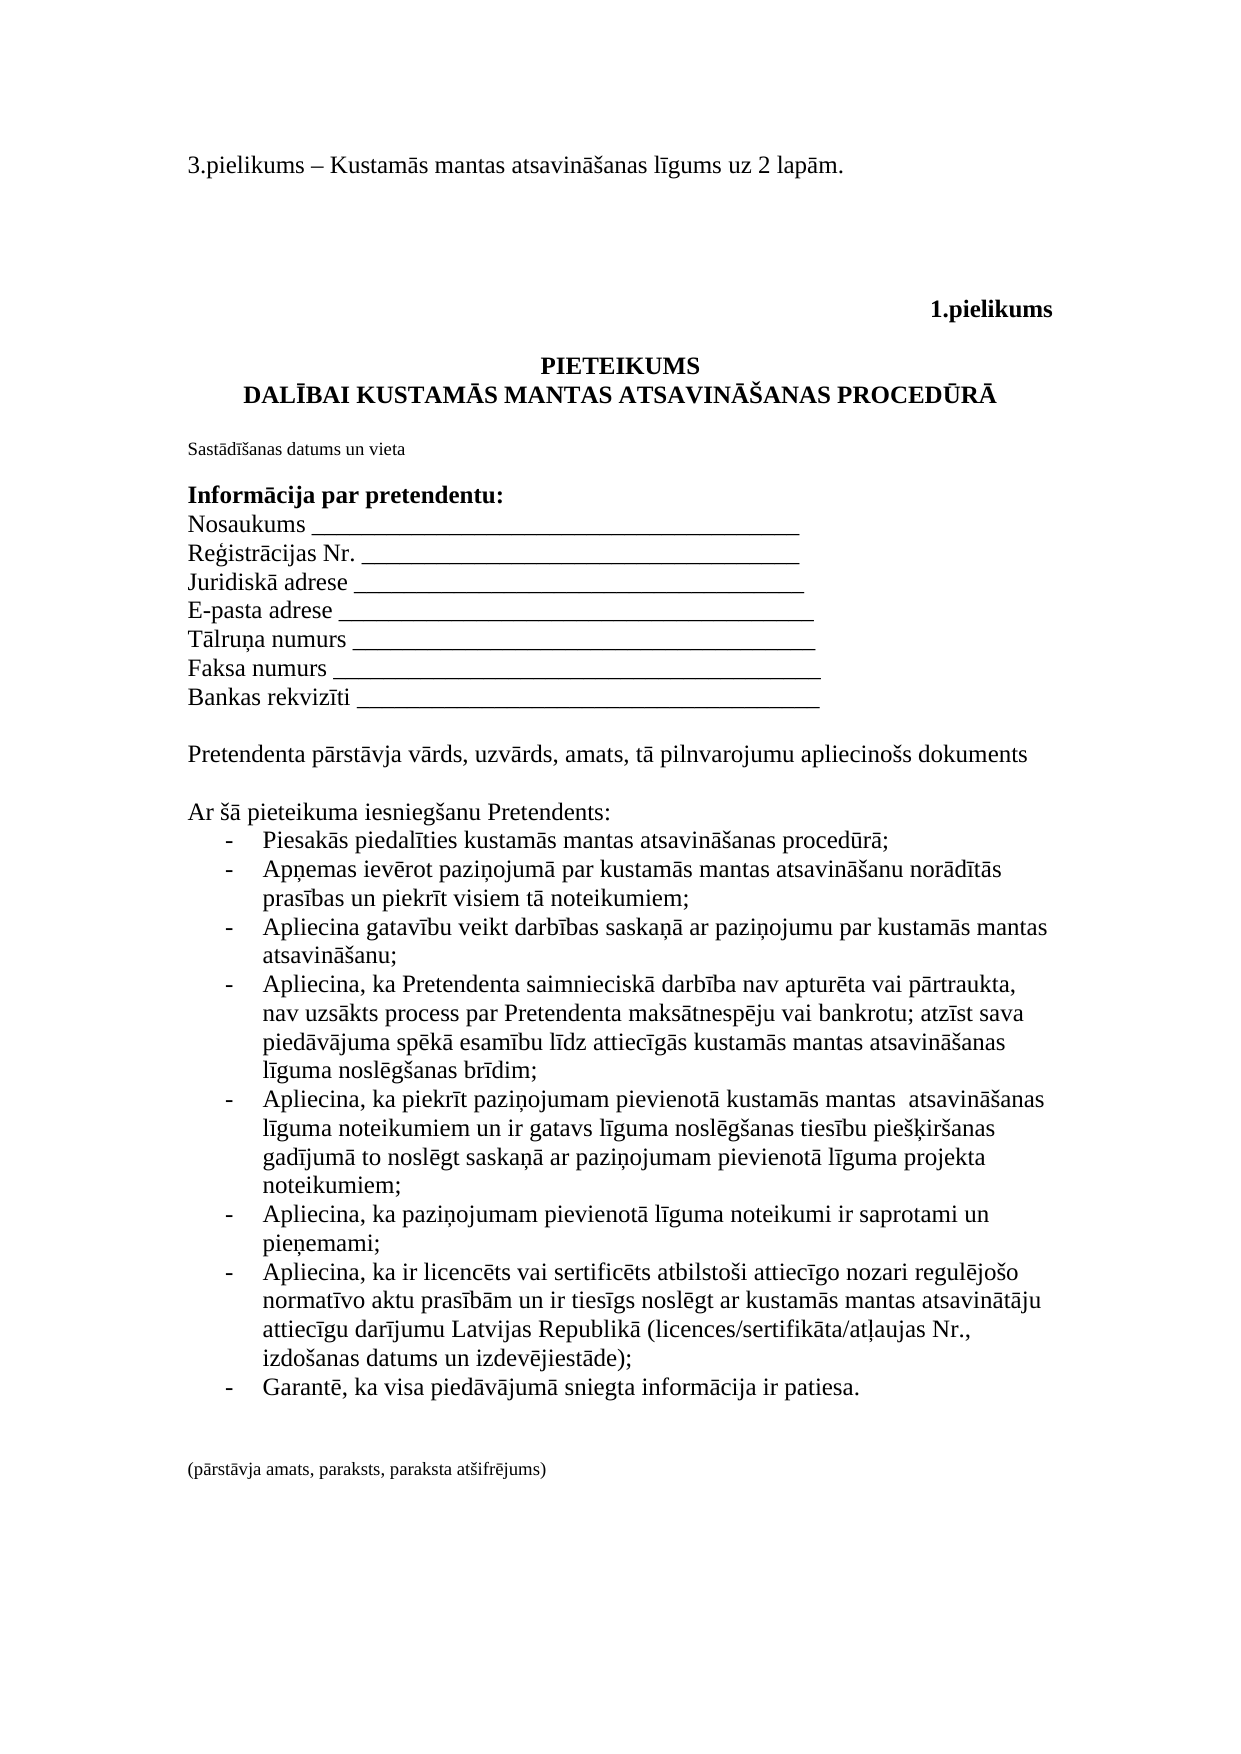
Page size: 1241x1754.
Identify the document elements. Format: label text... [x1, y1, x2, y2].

text Pretendenta pārstāvja vārds, uzvārds, amats, tā pilnvarojumu apliecinošs dokuments [187, 739, 1053, 768]
text Tālruņa numurs _____________________________________ [187, 624, 1053, 653]
list Apņemas ievērot paziņojumā par kustamās mantas atsavināšanu norādītās prasības un piekrīt visiem tā noteikumiem; [225, 854, 1053, 912]
list Apliecina, ka piekrīt paziņojumam pievienotā kustamās mantas atsavināšanas līguma noteikumiem un ir gatavs līguma noslēgšanas tiesību piešķiršanas gadījumā to noslēgt saskaņā ar paziņojumam pievienotā līguma projekta noteikumiem; [225, 1084, 1053, 1199]
text Informācija par pretendentu: [187, 481, 1053, 509]
text Faksa numurs _______________________________________ [187, 653, 1053, 682]
text Bankas rekvizīti _____________________________________ [187, 682, 1053, 711]
list Garantē, ka visa piedāvājumā sniegta informācija ir patiesa. [225, 1372, 1053, 1401]
text Reģistrācijas Nr. ___________________________________ [187, 538, 1053, 567]
list Apliecina, ka paziņojumam pievienotā līguma noteikumi ir saprotami un pieņemami; [225, 1199, 1053, 1257]
text 1.pielikums [187, 294, 1053, 322]
text 3.pielikums – Kustamās mantas atsavināšanas līgums uz 2 lapām. [187, 150, 1053, 179]
text PIETEIKUMS [187, 351, 1053, 380]
text Sastādīšanas datums un vieta [187, 437, 1053, 459]
text E-pasta adrese ______________________________________ [187, 596, 1053, 624]
text Ar šā pieteikuma iesniegšanu Pretendents: [187, 797, 1053, 826]
list Apliecina, ka Pretendenta saimnieciskā darbība nav apturēta vai pārtraukta, nav uzsākts process par Pretendenta maksātnespēju vai bankrotu; atzīst sava piedāvājuma spēkā esamību līdz attiecīgās kustamās mantas atsavināšanas līguma noslēgšanas brīdim; [225, 969, 1053, 1084]
list Apliecina gatavību veikt darbības saskaņā ar paziņojumu par kustamās mantas atsavināšanu; [225, 912, 1053, 969]
text DALĪBAI KUSTAMĀS MANTAS ATSAVINĀŠANAS PROCEDŪRĀ [187, 380, 1053, 409]
text Nosaukums _______________________________________ [187, 509, 1053, 538]
text Juridiskā adrese ____________________________________ [187, 567, 1053, 596]
list Apliecina, ka ir licencēts vai sertificēts atbilstoši attiecīgo nozari regulējošo normatīvo aktu prasībām un ir tiesīgs noslēgt ar kustamās mantas atsavinātāju attiecīgu darījumu Latvijas Republikā (licences/sertifikāta/atļaujas Nr., izdošanas datums un izdevējiestāde); [225, 1257, 1053, 1372]
text (pārstāvja amats, paraksts, paraksta atšifrējums) [187, 1458, 1053, 1480]
list Piesakās piedalīties kustamās mantas atsavināšanas procedūrā; [225, 826, 1053, 854]
